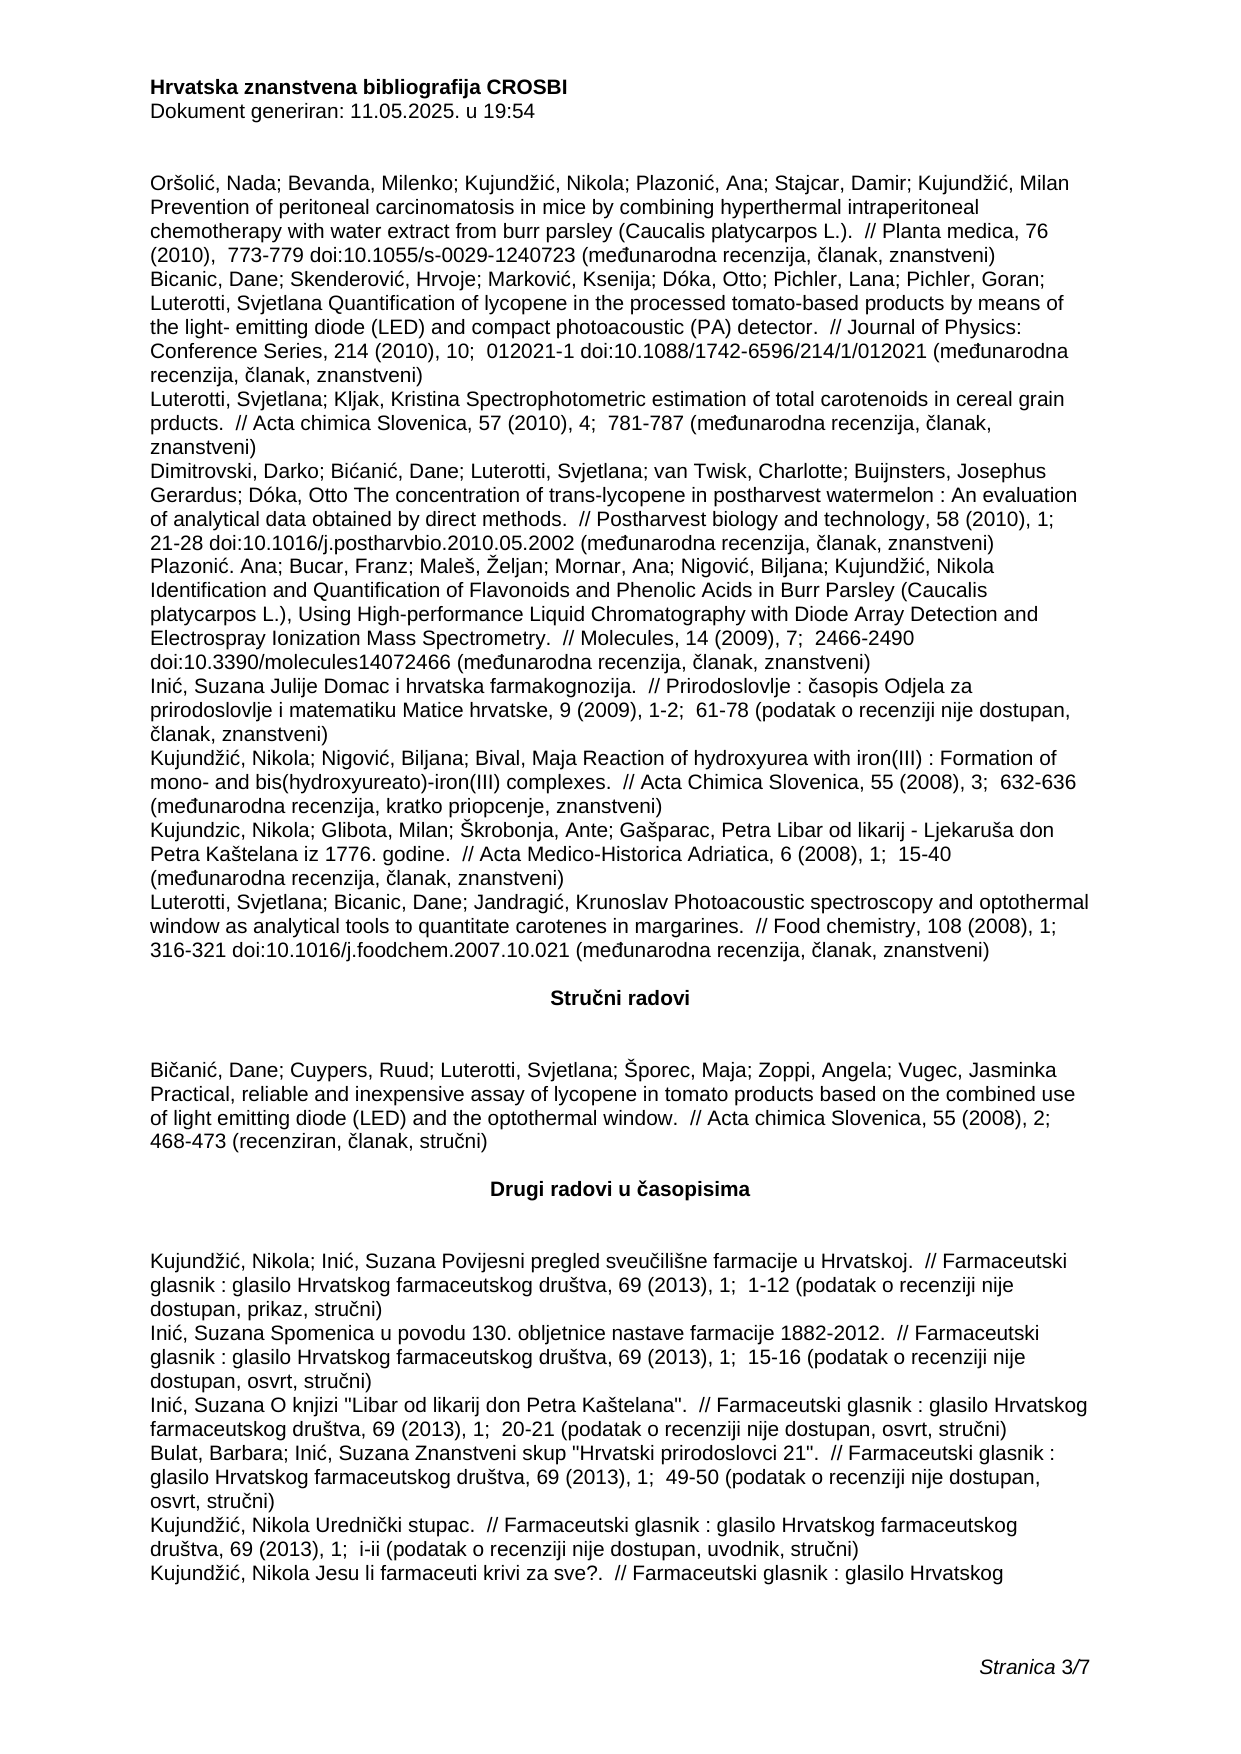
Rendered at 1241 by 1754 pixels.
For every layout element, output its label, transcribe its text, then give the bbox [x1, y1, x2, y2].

text Kujundžić, Nikola [150, 1513, 1090, 1561]
text Kujundžić, Nikola; Nigović, Biljana; Bival, Maja [150, 746, 1090, 818]
text Inić, Suzana [150, 1321, 1090, 1393]
text Kujundžić, Nikola [150, 1561, 1090, 1584]
text Oršolić, Nada; Bevanda, Milenko; Kujundžić, Nikola; Plazonić, Ana; Stajcar, Damir; Kujundžić, Milan [150, 171, 1090, 267]
text Plazonić. Ana; Bucar, Franz; Maleš, Željan; Mornar, Ana; Nigović, Biljana; Kujundžić, Nikola [150, 554, 1090, 674]
text Luterotti, Svjetlana; Kljak, Kristina [150, 387, 1090, 458]
text Inić, Suzana [150, 1393, 1090, 1441]
text Luterotti, Svjetlana; Bicanic, Dane; Jandragić, Krunoslav [150, 890, 1090, 962]
text Bicanic, Dane; Skenderović, Hrvoje; Marković, Ksenija; Dóka, Otto; Pichler, Lana; Pichler, Goran; Luterotti, Svjetlana [150, 267, 1090, 387]
text Dimitrovski, Darko; Bićanić, Dane; Luterotti, Svjetlana; van Twisk, Charlotte; Buijnsters, Josephus Gerardus; Dóka, Otto [150, 458, 1090, 554]
text Kujundzic, Nikola; Glibota, Milan; Škrobonja, Ante; Gašparac, Petra [150, 818, 1090, 890]
text Inić, Suzana [150, 674, 1090, 746]
subtitle Drugi radovi u časopisima [150, 1177, 1090, 1201]
text Bičanić, Dane; Cuypers, Ruud; Luterotti, Svjetlana; Šporec, Maja; Zoppi, Angela; Vugec, Jasminka [150, 1057, 1090, 1153]
subtitle Stručni radovi [150, 986, 1090, 1009]
text Kujundžić, Nikola; Inić, Suzana [150, 1249, 1090, 1321]
text Bulat, Barbara; Inić, Suzana [150, 1441, 1090, 1513]
